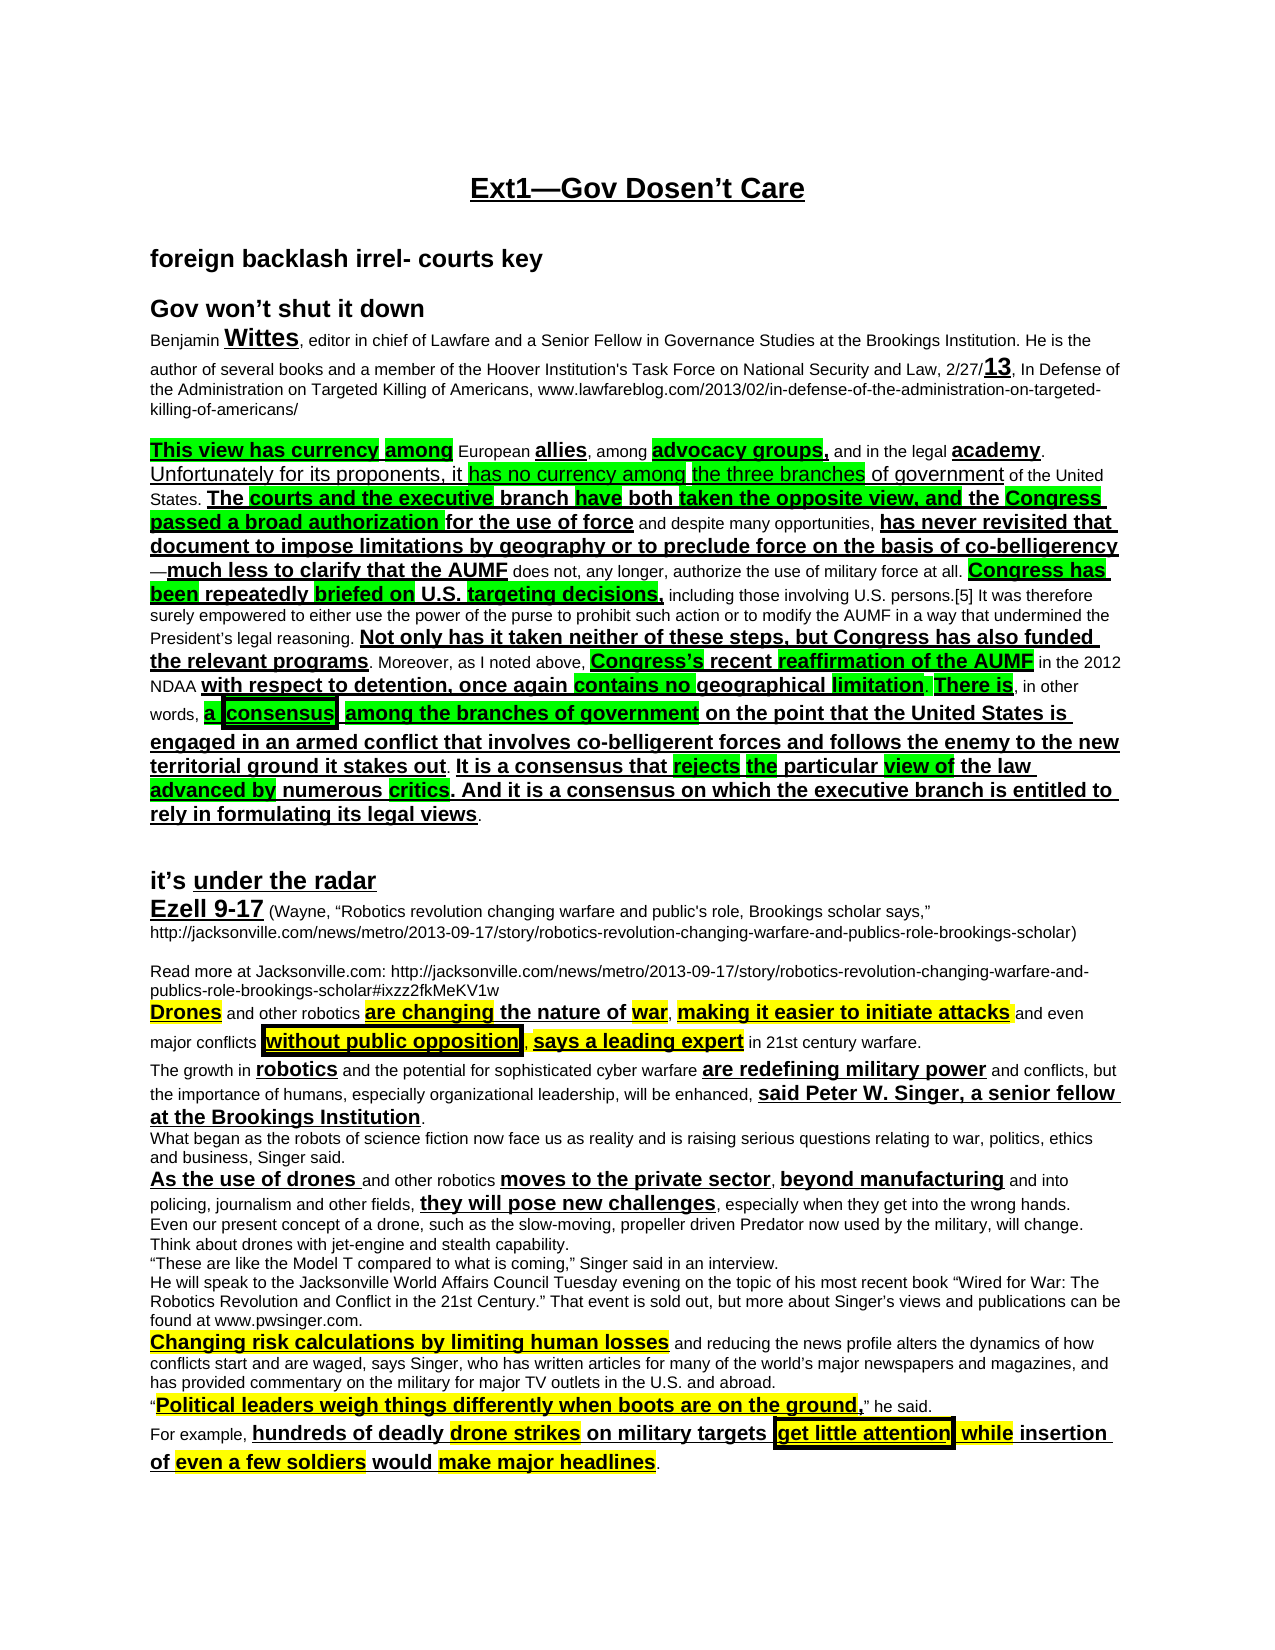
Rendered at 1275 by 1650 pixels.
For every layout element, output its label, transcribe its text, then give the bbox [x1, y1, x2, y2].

subtitle it’s under the radar [150, 866, 1125, 894]
text Ezell 9-17 (Wayne, “Robotics revolution changing warfare and public's role, Brookings scholar says,” http://jacksonville.com/news/metro/2013-09-17/story/robotics-revolution-changing-warfare-and-publics-role-brookings-scholar) [150, 894, 1125, 942]
text Benjamin Wittes, editor in chief of Lawfare and a Senior Fellow in Governance Studies at the Brookings Institution. He is the author of several books and a member of the Hoover Institution's Task Force on National Security and Law, 2/27/13, In Defense of the Administration on Targeted Killing of Americans, www.lawfareblog.com/2013/02/in-defense-of-the-administration-on-targeted-killing-of-americans/ [150, 323, 1125, 418]
text Even our present concept of a drone, such as the slow-moving, propeller driven Predator now used by the military, will change. Think about drones with jet-engine and stealth capability. [150, 1215, 1125, 1253]
text “These are like the Model T compared to what is coming,” Singer said in an interview. [150, 1253, 1125, 1273]
text Gov won’t shut it down [150, 294, 1125, 323]
text Read more at Jacksonville.com: http://jacksonville.com/news/metro/2013-09-17/story/robotics-revolution-changing-warfare-and-publics-role-brookings-scholar#ixzz2fkMeKV1w [150, 961, 1125, 1000]
text As the use of drones and other robotics moves to the private sector, beyond manufacturing and into policing, journalism and other fields, they will pose new challenges, especially when they get into the wrong hands. [150, 1167, 1125, 1215]
text Drones and other robotics are changing the nature of war, making it easier to initiate attacks and even major conflicts without public opposition, says a leading expert in 21st century warfare. [494, 1000, 1125, 1057]
subtitle Ext1—Gov Dosen’t Care [150, 171, 1125, 204]
text Changing risk calculations by limiting human losses and reducing the news profile alters the dynamics of how conflicts start and are waged, says Singer, who has written articles for many of the world’s major newspapers and magazines, and has provided commentary on the military for major TV outlets in the U.S. and abroad. [150, 1330, 1125, 1392]
text Drones and other robotics are changing the nature of war, making it easier to initiate attacks and even major conflicts without public opposition, says a leading expert in 21st century warfare. [150, 1000, 365, 1057]
text He will speak to the Jacksonville World Affairs Council Tuesday evening on the topic of his most recent book “Wired for War: The Robotics Revolution and Conflict in the 21st Century.” That event is sold out, but more about Singer’s views and publications can be found at www.pwsinger.com. [150, 1273, 1125, 1330]
text What began as the robots of science fiction now face us as reality and is raising serious questions relating to war, politics, ethics and business, Singer said. [150, 1129, 1125, 1167]
text “Political leaders weigh things differently when boots are on the ground,” he said. [150, 1392, 1125, 1416]
text For example, hundreds of deadly drone strikes on military targets get little attention while insertion of even a few soldiers would make major headlines. [150, 1416, 1125, 1474]
subtitle foreign backlash irrel- courts key [150, 244, 1125, 273]
text This view has currency among European allies, among advocacy groups, and in the legal academy. Unfortunately for its proponents, it has no currency among the three branches of government of the United States. The courts and the executive branch have both taken the opposite view, and the Congress passed a broad authorization for the use of force and despite many opportunities, has never revisited that document to impose limitations by geography or to preclude force on the basis of co-belligerency—much less to clarify that the AUMF does not, any longer, authorize the use of military force at all. Congress has been repeatedly briefed on U.S. targeting decisions, including those involving U.S. persons.[5] It was therefore surely empowered to either use the power of the purse to prohibit such action or to modify the AUMF in a way that undermined the President’s legal reasoning. Not only has it taken neither of these steps, but Congress has also funded the relevant programs. Moreover, as I noted above, Congress’s recent reaffirmation of the AUMF in the 2012 NDAA with respect to detention, once again contains no geographical limitation. There is, in other words, a consensus among the branches of government on the point that the United States is engaged in an armed conflict that involves co-belligerent forces and follows the enemy to the new territorial ground it stakes out. It is a consensus that rejects the particular view of the law advanced by numerous critics. And it is a consensus on which the executive branch is entitled to rely in formulating its legal views. [150, 438, 1125, 826]
text The growth in robotics and the potential for sophisticated cyber warfare are redefining military power and conflicts, but the importance of humans, especially organizational leadership, will be enhanced, said Peter W. Singer, a senior fellow at the Brookings Institution. [150, 1057, 1125, 1129]
